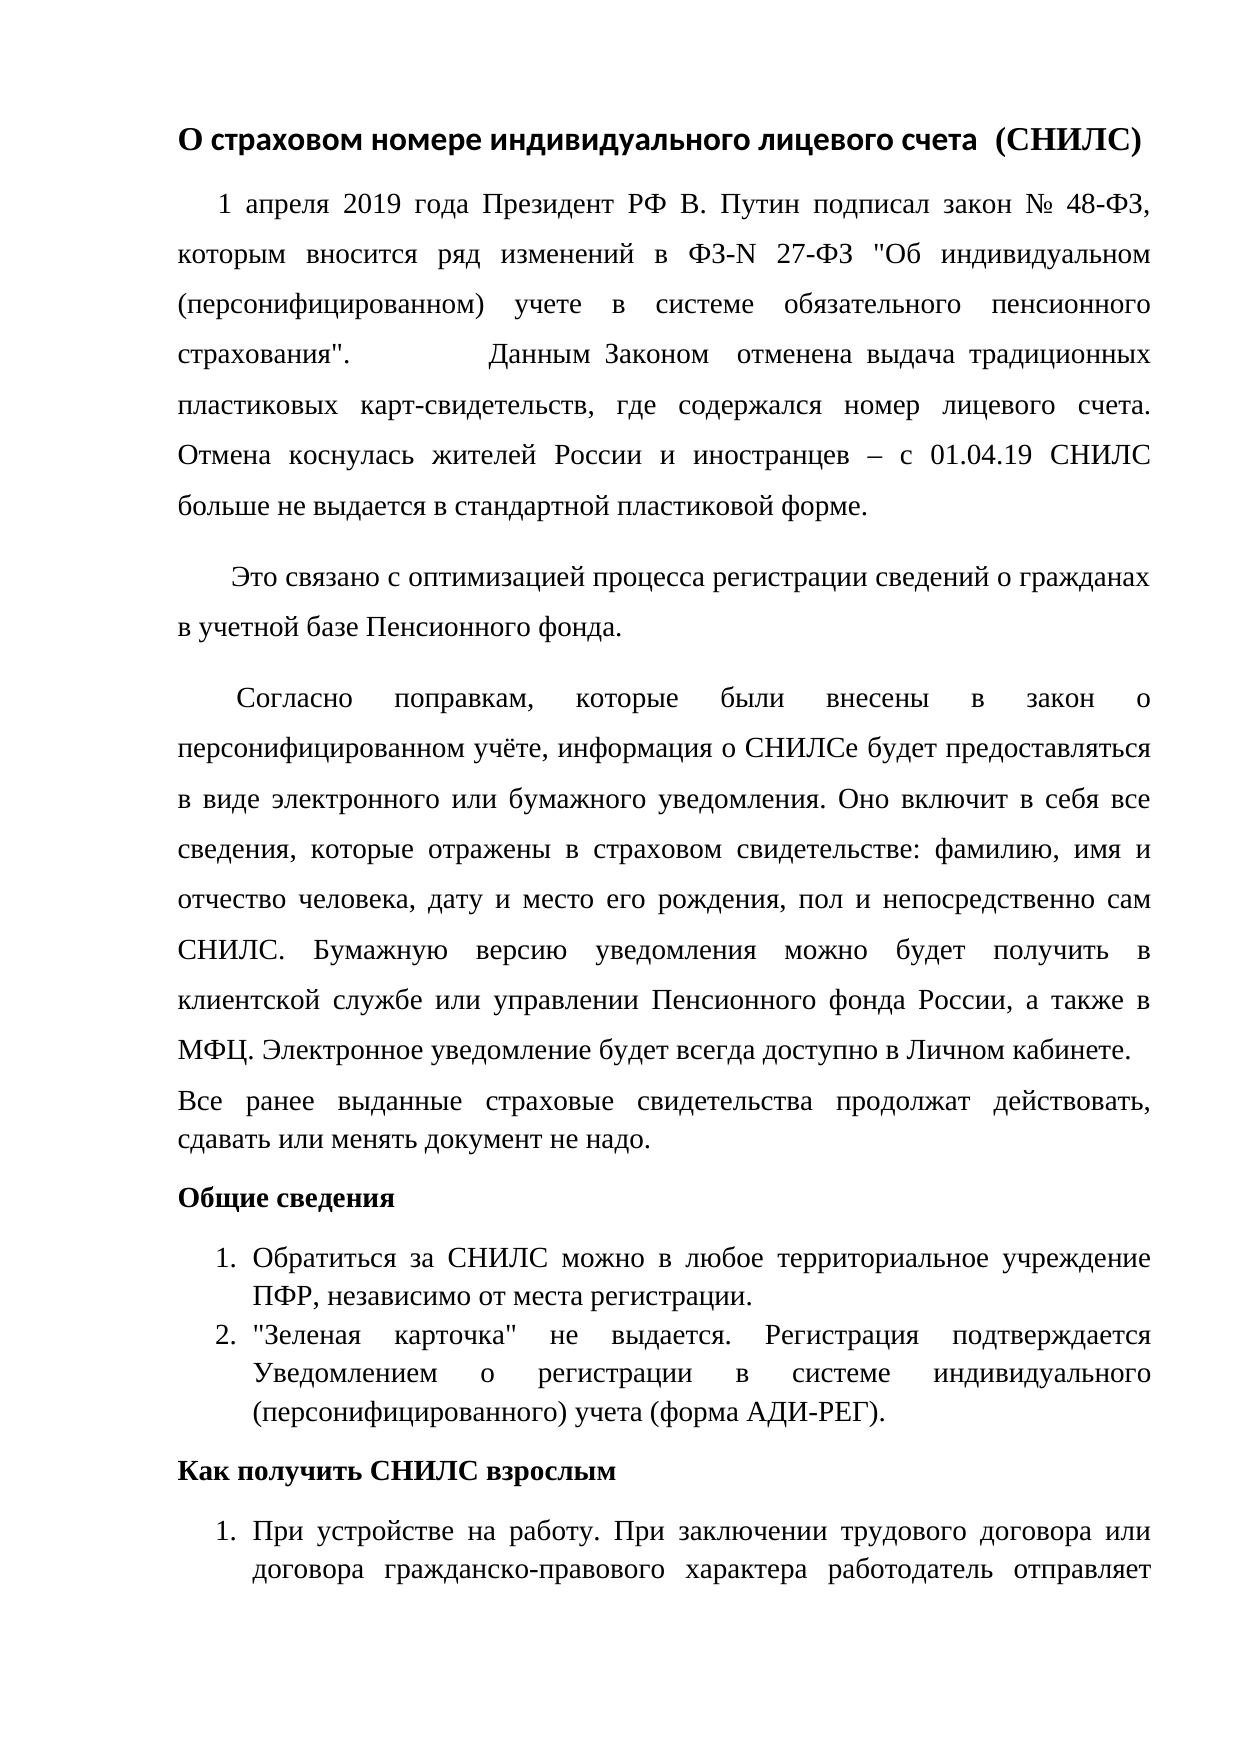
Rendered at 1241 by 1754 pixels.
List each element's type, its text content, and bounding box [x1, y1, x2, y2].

text Все ранее выданные страховые свидетельства продолжат действовать, сдавать или менять документ не надо. [177, 1083, 1152, 1155]
text Это связано с оптимизацией процесса регистрации сведений о гражданах в учетной базе Пенсионного фонда. [177, 559, 1152, 643]
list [215, 1513, 1152, 1585]
text Как получить СНИЛС взрослым [177, 1453, 1152, 1487]
text 1 апреля 2019 года Президент РФ В. Путин подписал закон № 48-ФЗ, которым вносится ряд изменений в ФЗ-N 27-ФЗ "Об индивидуальном (персонифицированном) учете в системе обязательного пенсионного страхования". Данным Законом отменена выдача традиционных пластиковых карт-свидетельств, где содержался номер лицевого счета. Отмена коснулась жителей России и иностранцев – с 01.04.19 СНИЛС больше не выдается в стандартной пластиковой форме. [177, 186, 1152, 521]
list "Зеленая карточка" не выдается. Регистрация подтверждается Уведомлением о регистрации в системе индивидуального (персонифицированного) учета (форма АДИ-РЕГ). [215, 1317, 1152, 1428]
text Общие сведения [177, 1181, 1152, 1214]
text Согласно поправкам, которые были внесены в закон о персонифицированном учёте, информация о СНИЛСе будет предоставляться в виде электронного или бумажного уведомления. Оно включит в себя все сведения, которые отражены в страховом свидетельстве: фамилию, имя и отчество человека, дату и место его рождения, пол и непосредственно сам СНИЛС. Бумажную версию уведомления можно будет получить в клиентской службе или управлении Пенсионного фонда России, а также в МФЦ. Электронное уведомление будет всегда доступно в Личном кабинете. [177, 680, 1152, 1066]
text О страховом номере индивидуального лицевого счета (СНИЛС) [177, 118, 1152, 159]
list Обратиться за СНИЛС можно в любое территориальное учреждение ПФР, независимо от места регистрации. [215, 1240, 1152, 1312]
